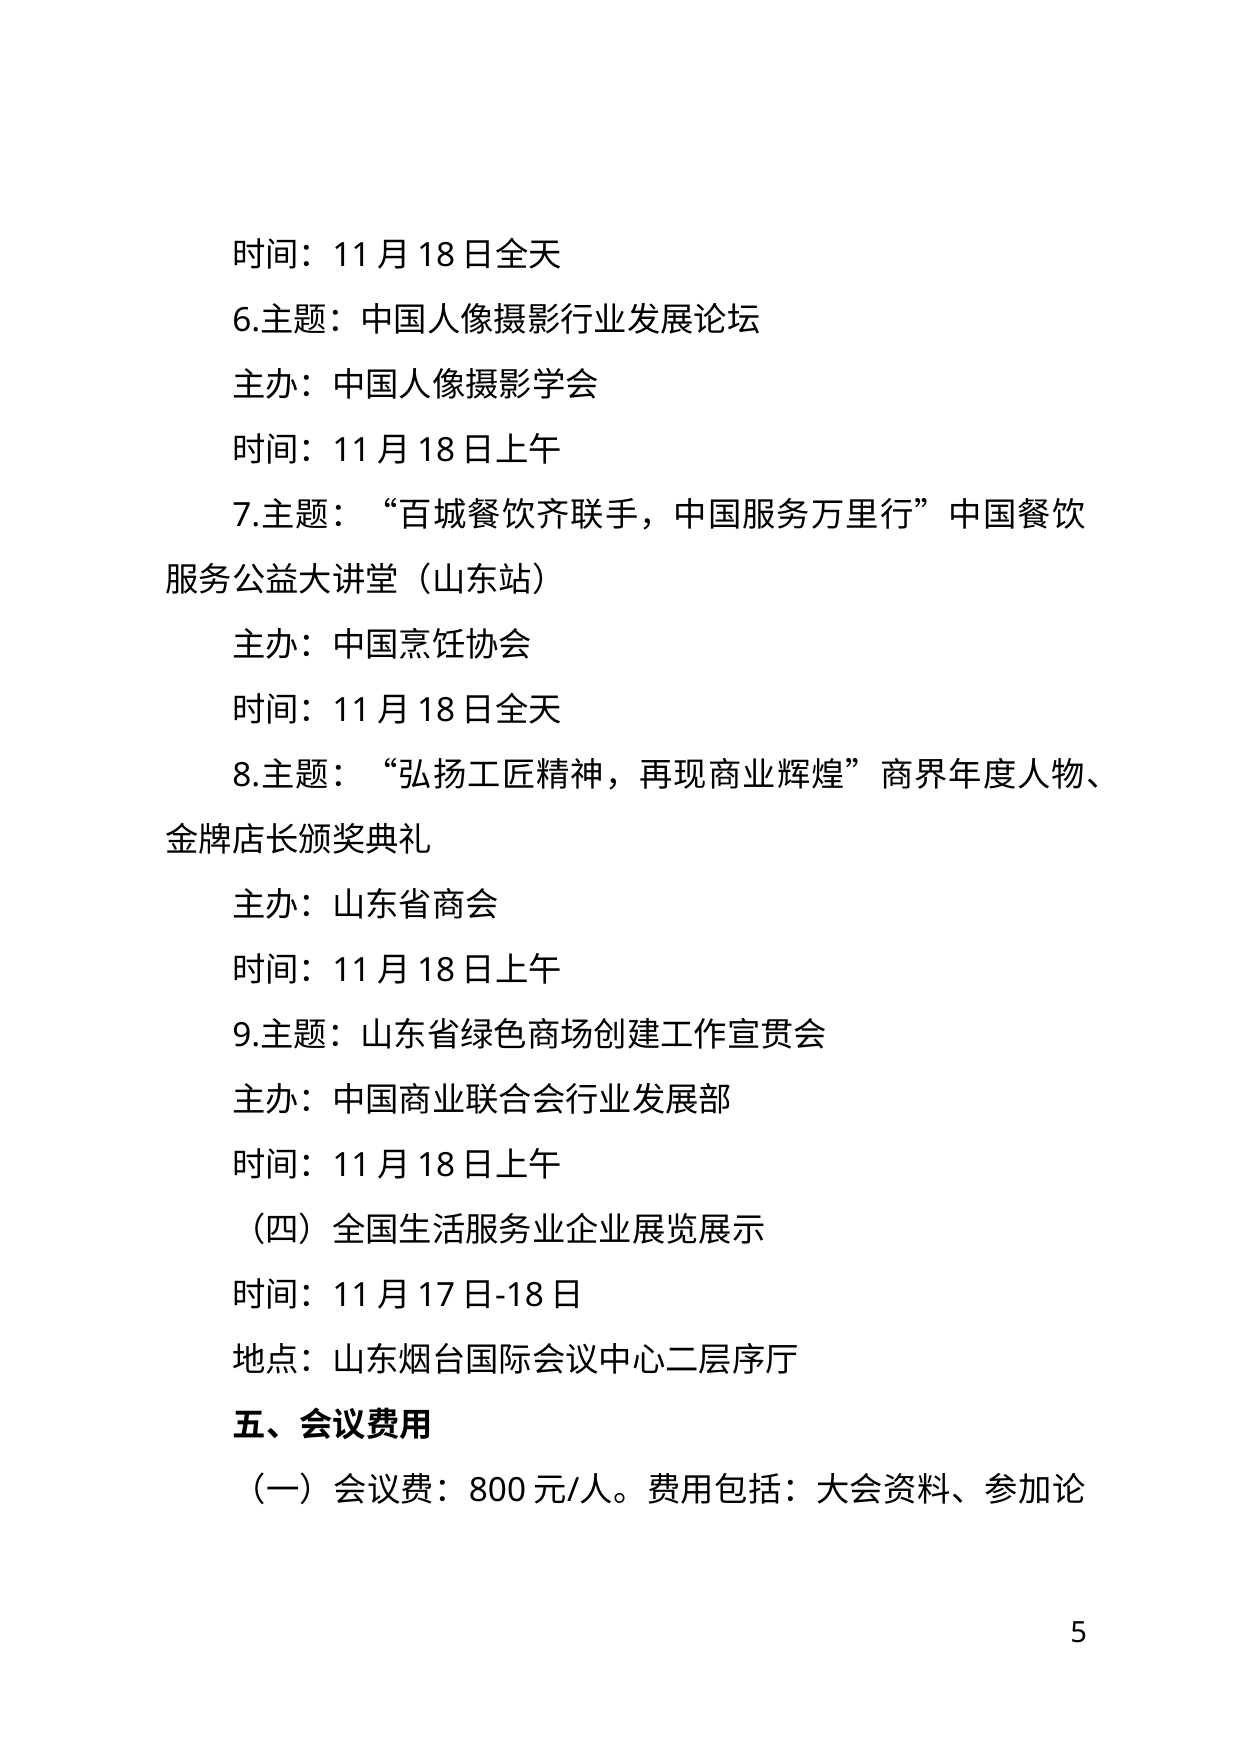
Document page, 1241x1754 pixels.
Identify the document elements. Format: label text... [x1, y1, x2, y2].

text 时间：11月17日-18日 [165, 1259, 1087, 1324]
text 主办：中国商业联合会行业发展部 [165, 1064, 1087, 1129]
text 时间：11月18日上午 [165, 934, 1087, 999]
text 时间：11月18日全天 [165, 674, 1087, 739]
text 时间：11月18日全天 [165, 219, 1087, 284]
text 主办：中国烹饪协会 [165, 609, 1087, 674]
text 7.主题：“百城餐饮齐联手，中国服务万里行”中国餐饮服务公益大讲堂（山东站） [165, 479, 1087, 609]
text 时间：11月18日上午 [165, 414, 1087, 479]
text 地点：山东烟台国际会议中心二层序厅 [165, 1324, 1087, 1389]
text 6.主题：中国人像摄影行业发展论坛 [165, 284, 1087, 349]
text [165, 1454, 1087, 1519]
text 8.主题：“弘扬工匠精神，再现商业辉煌”商界年度人物、金牌店长颁奖典礼 [165, 739, 1087, 869]
text 主办：中国人像摄影学会 [165, 349, 1087, 414]
text 五、会议费用 [165, 1389, 1087, 1454]
text 主办：山东省商会 [165, 869, 1087, 934]
text 9.主题：山东省绿色商场创建工作宣贯会 [165, 999, 1087, 1064]
text 时间：11月18日上午 [165, 1129, 1087, 1194]
text （四）全国生活服务业企业展览展示 [165, 1194, 1087, 1259]
